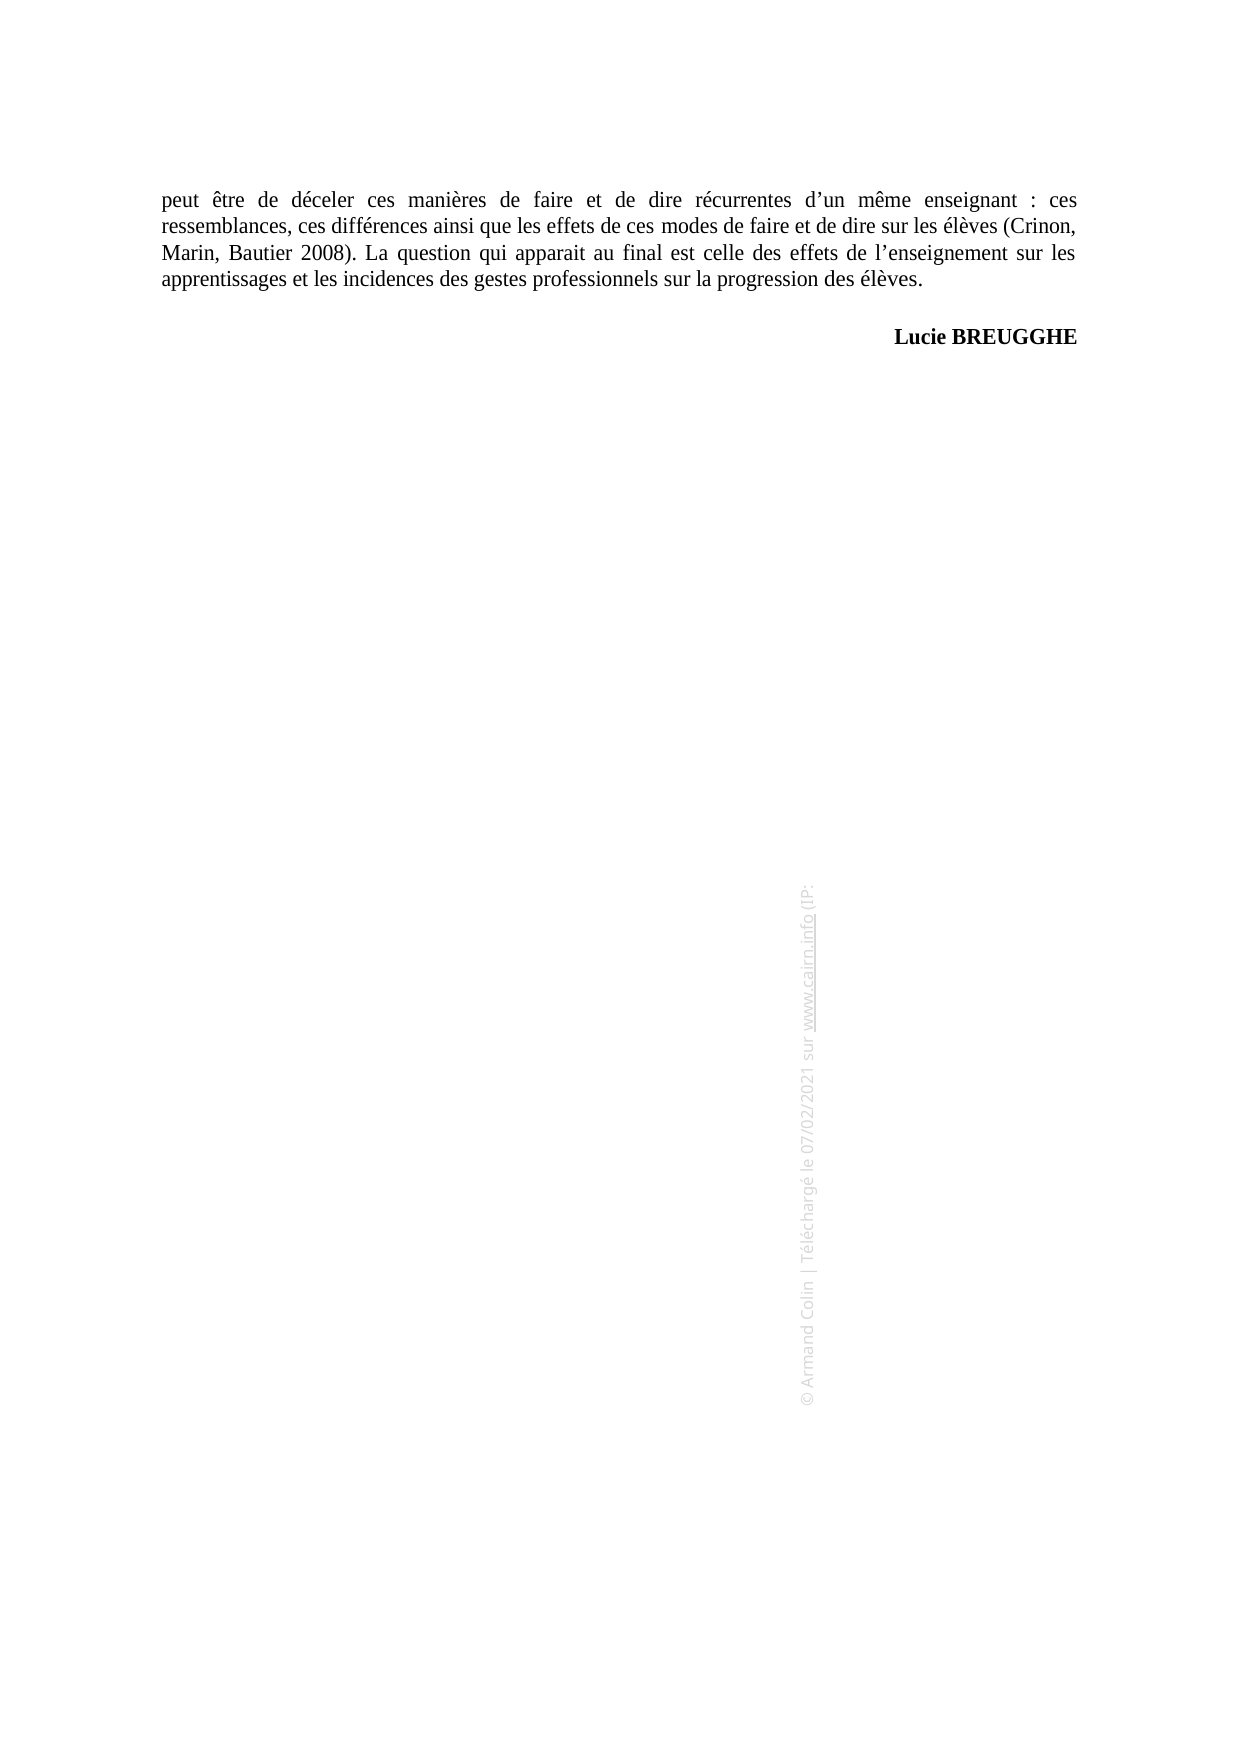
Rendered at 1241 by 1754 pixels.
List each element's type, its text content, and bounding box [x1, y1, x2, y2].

text Lucie BREUGGHE [148, 323, 1077, 349]
text peut être de déceler ces manières de faire et de dire récurrentes d’un même enseignant : ces ressemblances, ces différences ainsi que les effets de ces modes de faire et de dire sur les élèves (Crinon, Marin, Bautier 2008). La question qui apparait au final est celle des effets de l’enseignement sur les apprentissages et les incidences des gestes professionnels sur la progression des élèves. [161, 186, 1077, 292]
